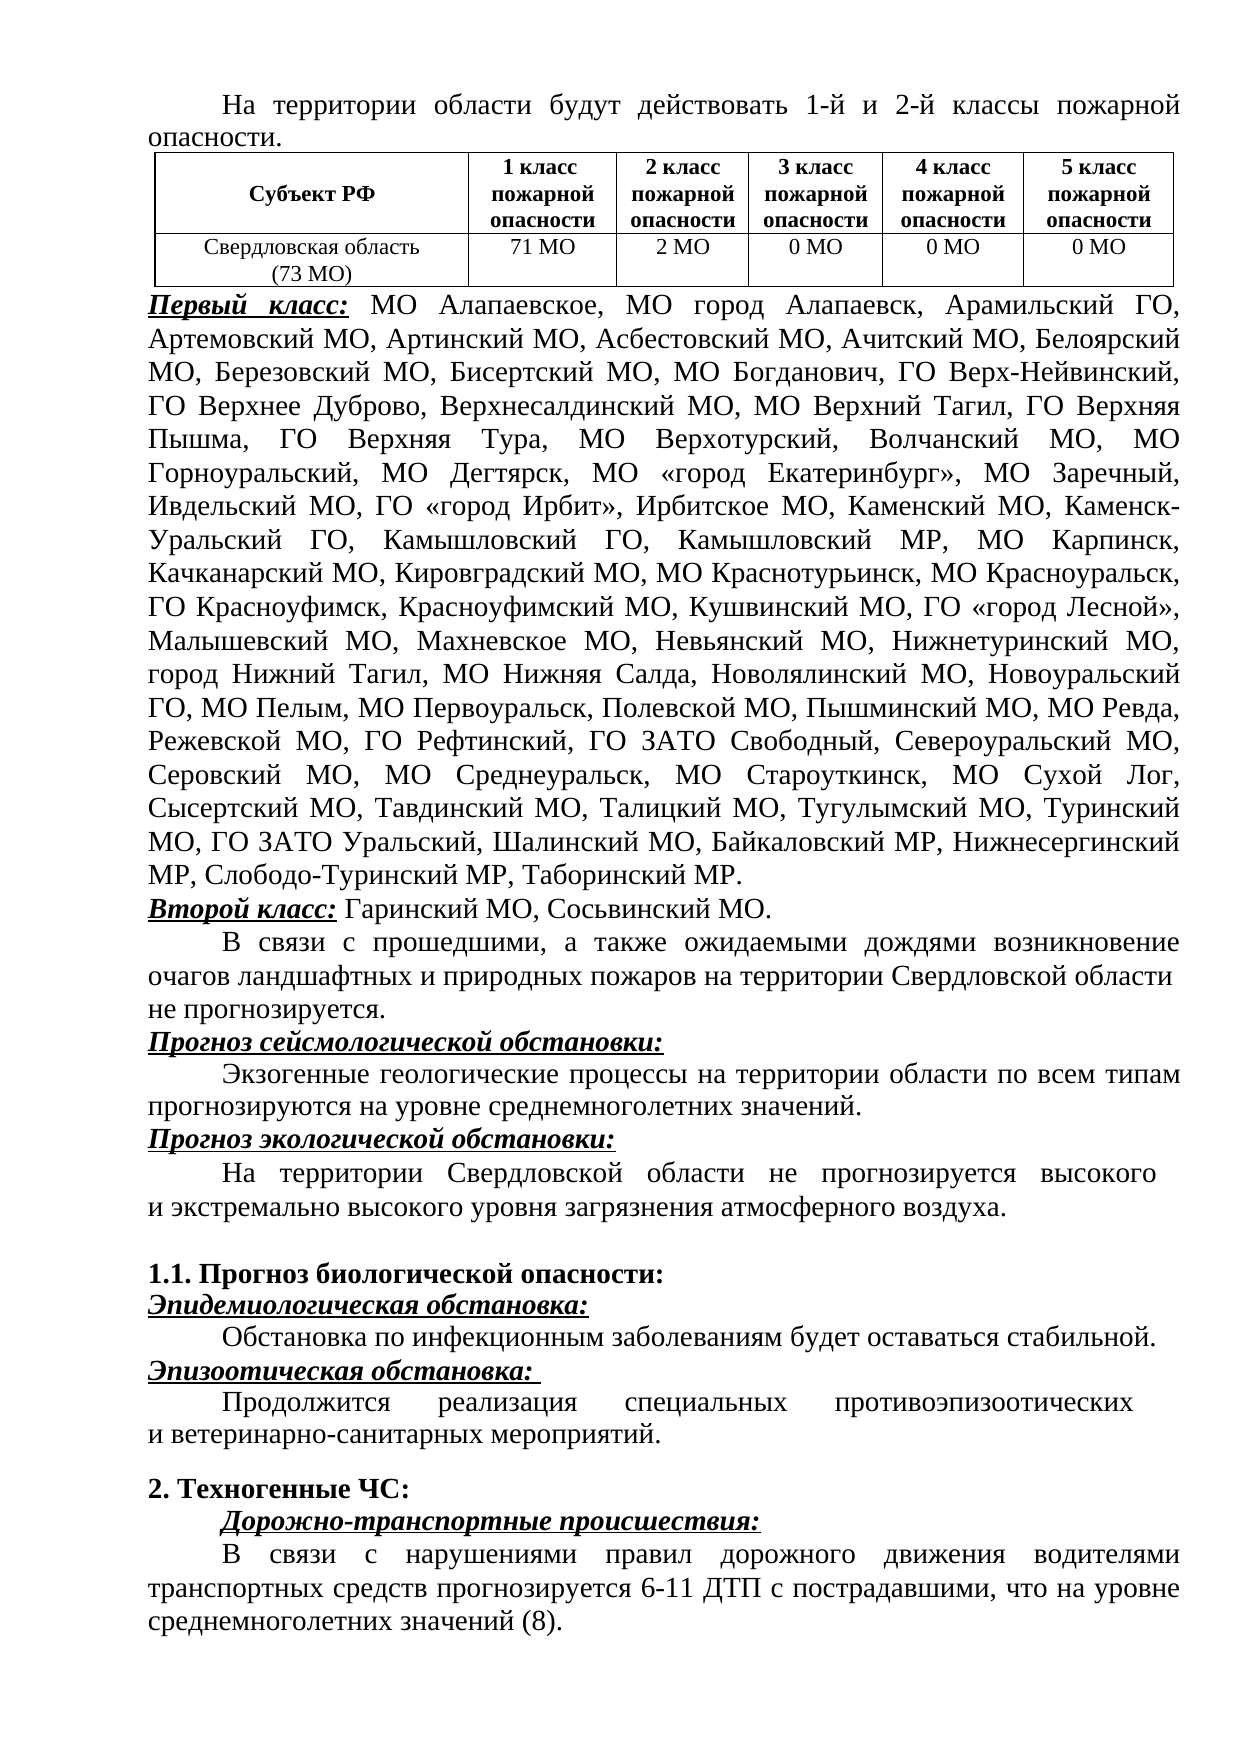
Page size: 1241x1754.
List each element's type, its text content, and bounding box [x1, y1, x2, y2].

text Прогноз экологической обстановки: [148, 1122, 1181, 1155]
table_cell 71 МО [469, 234, 616, 286]
table_header 5 класс пожарной опасности [1024, 153, 1173, 232]
text 1.1. Прогноз биологической опасности: [148, 1256, 1181, 1289]
table_cell 0 МО [883, 234, 1023, 286]
table_cell 0 МО [749, 234, 882, 286]
text В связи с нарушениями правил дорожного движения водителями транспортных средств прогнозируется 6-11 ДТП с пострадавшими, что на уровне среднемноголетних значений (8). [148, 1536, 1181, 1637]
text Прогноз сейсмологической обстановки: [148, 1025, 1181, 1058]
table_cell 2 МО [617, 234, 748, 286]
text Экзогенные геологические процессы на территории области по всем типам прогнозируются на уровне среднемноголетних значений. [148, 1058, 1181, 1122]
text Продолжится реализация специальных противоэпизоотических и ветеринарно-санитарных мероприятий. [148, 1386, 1181, 1450]
table_header 1 класс пожарной опасности [469, 153, 616, 232]
table_header Субъект РФ [156, 153, 468, 232]
text На территории области будут действовать 1-й и 2-й классы пожарной опасности. [148, 89, 1181, 152]
table_cell Свердловская область (73 МО) [156, 234, 468, 286]
table_cell 0 МО [1024, 234, 1173, 286]
text Второй класс: Гаринский МО, Сосьвинский МО. [148, 891, 1181, 924]
table_header 4 класс пожарной опасности [883, 153, 1023, 232]
text Первый класс: МО Алапаевское, МО город Алапаевск, Арамильский ГО, Артемовский МО, Артинский МО, Асбестовский МО, Ачитский МО, Белоярский МО, Березовский МО, Бисертский МО, МО Богданович, ГО Верх-Нейвинский, ГО Верхнее Дуброво, Верхнесалдинский МО, МО Верхний Тагил, ГО Верхняя Пышма, ГО Верхняя Тура, МО Верхотурский, Волчанский МО, МО Горноуральский, МО Дегтярск, МО «город Екатеринбург», МО Заречный, Ивдельский МО, ГО «город Ирбит», Ирбитское МО, Каменский МО, Каменск-Уральский ГО, Камышловский ГО, Камышловский МР, МО Карпинск, Качканарский МО, Кировградский МО, МО Краснотурьинск, МО Красноуральск, ГО Красноуфимск, Красноуфимский МО, Кушвинский МО, ГО «город Лесной», Малышевский МО, Махневское МО, Невьянский МО, Нижнетуринский МО, город Нижний Тагил, МО Нижняя Салда, Новолялинский МО, Новоуральский ГО, МО Пелым, МО Первоуральск, Полевской МО, Пышминский МО, МО Ревда, Режевской МО, ГО Рефтинский, ГО ЗАТО Свободный, Североуральский МО, Серовский МО, МО Среднеуральск, МО Староуткинск, МО Сухой Лог, Сысертский МО, Тавдинский МО, Талицкий МО, Тугулымский МО, Туринский МО, ГО ЗАТО Уральский, Шалинский МО, Байкаловский МР, Нижнесергинский МР, Слободо-Туринский МР, Таборинский МР. [148, 287, 1181, 891]
text Эпизоотическая обстановка: [148, 1353, 1181, 1386]
text 2. Техногенные ЧС: [148, 1473, 1181, 1504]
text В связи с прошедшими, а также ожидаемыми дождями возникновение очагов ландшафтных и природных пожаров на территории Свердловской области не прогнозируется. [148, 924, 1181, 1025]
table_header 3 класс пожарной опасности [749, 153, 882, 232]
table_header 2 класс пожарной опасности [617, 153, 748, 232]
text Дорожно-транспортные происшествия: [148, 1504, 1181, 1536]
text Эпидемиологическая обстановка: [148, 1289, 1181, 1321]
text Обстановка по инфекционным заболеваниям будет оставаться стабильной. [148, 1321, 1181, 1353]
text На территории Свердловской области не прогнозируется высокого и экстремально высокого уровня загрязнения атмосферного воздуха. [148, 1155, 1181, 1222]
